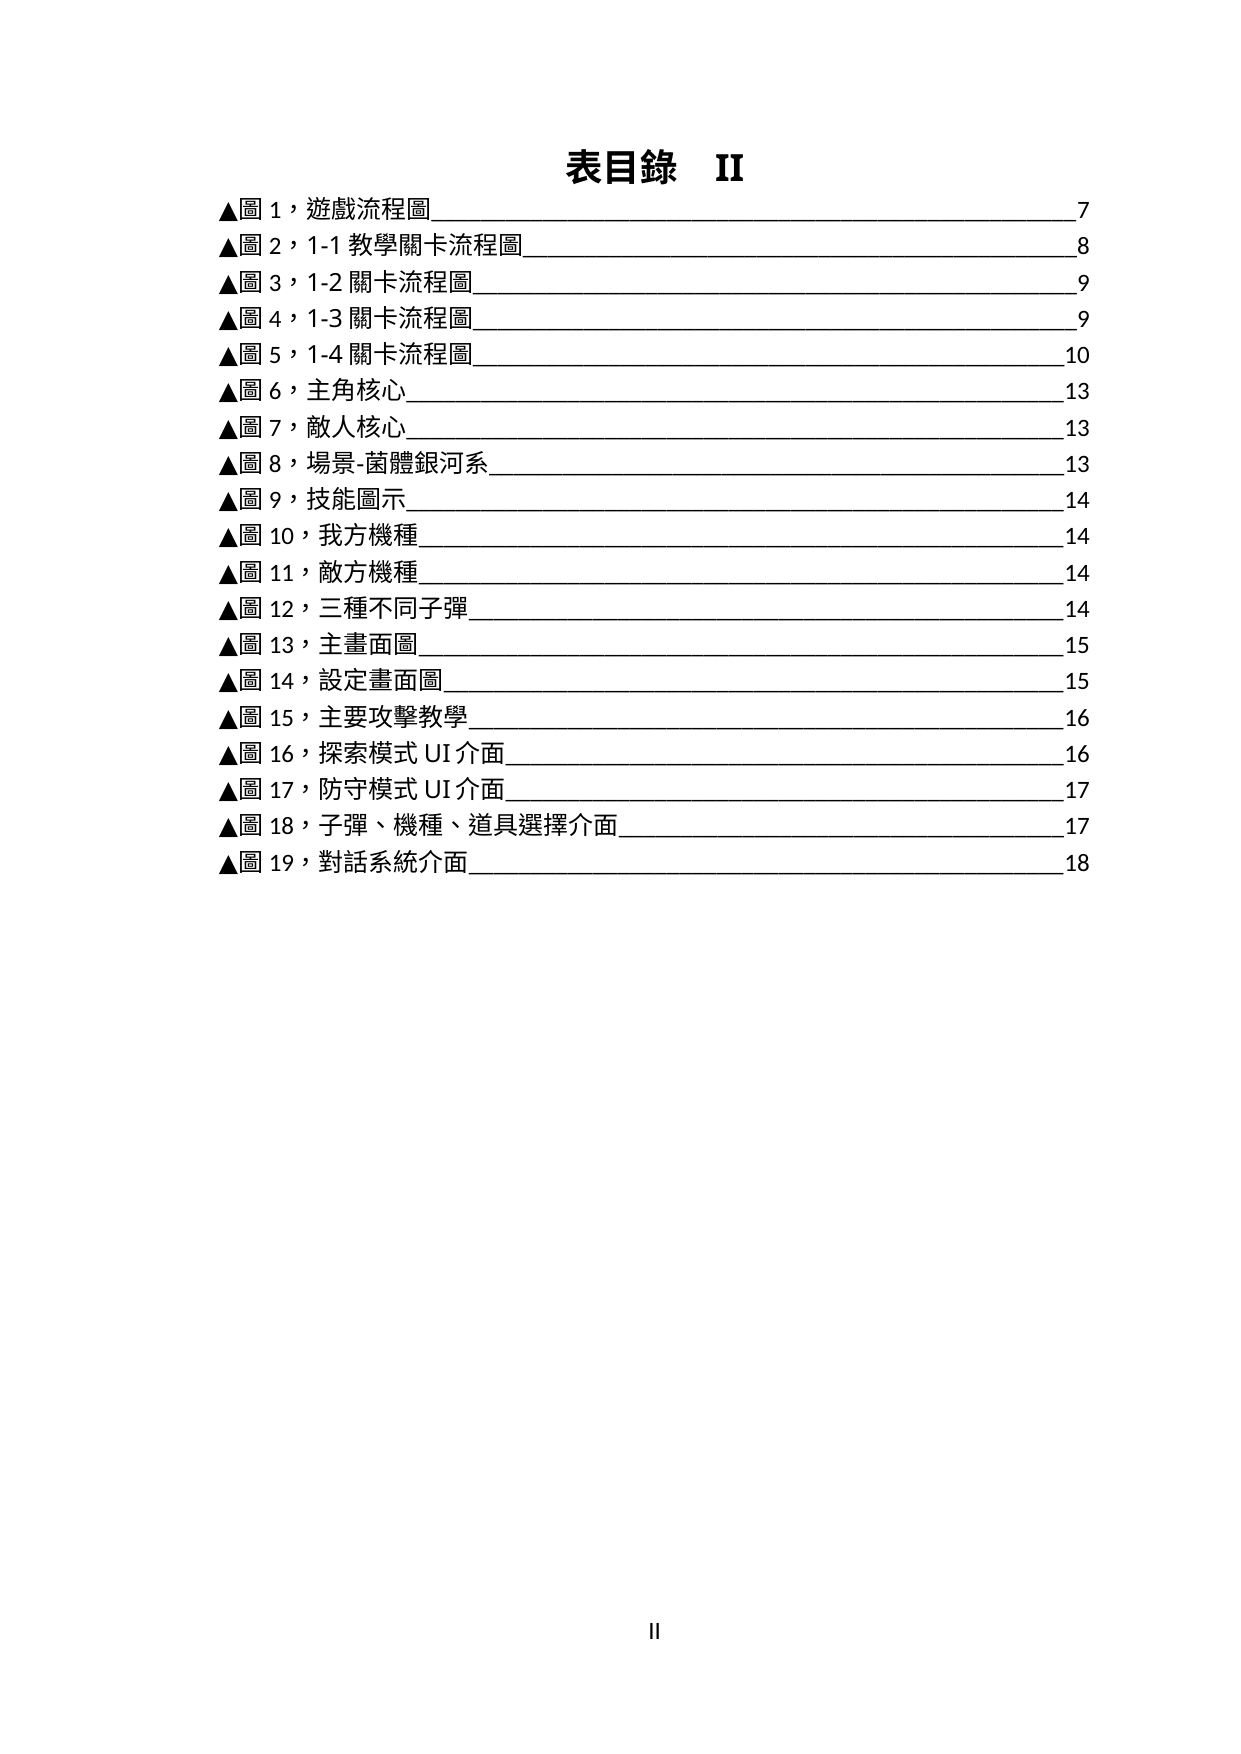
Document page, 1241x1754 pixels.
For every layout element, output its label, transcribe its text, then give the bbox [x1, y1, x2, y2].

text ▲圖 4，1-3關卡流程圖 9 [218, 298, 1090, 334]
text ▲圖 18，子彈、機種、道具選擇介面 17 [218, 806, 1090, 842]
text ▲圖 2，1-1教學關卡流程圖 8 [218, 226, 1090, 262]
text 表目錄 II [218, 150, 1090, 189]
text ▲圖 19，對話系統介面 18 [218, 842, 1090, 878]
text ▲圖 6，主角核心 13 [218, 371, 1090, 407]
text ▲圖 12，三種不同子彈 14 [218, 588, 1090, 624]
text ▲圖 15，主要攻擊教學 16 [218, 697, 1090, 733]
text ▲圖 14，設定畫面圖 15 [218, 661, 1090, 697]
text ▲圖 9，技能圖示 14 [218, 479, 1090, 516]
text ▲圖 13，主畫面圖 15 [218, 624, 1090, 661]
text ▲圖 5，1-4關卡流程圖 10 [218, 334, 1090, 371]
text ▲圖 3，1-2關卡流程圖 9 [218, 262, 1090, 298]
text ▲圖 1，遊戲流程圖 7 [218, 189, 1090, 226]
text ▲圖 7，敵人核心 13 [218, 407, 1090, 443]
text ▲圖 8，場景-菌體銀河系 13 [218, 443, 1090, 479]
text ▲圖 16，探索模式UI介面 16 [218, 733, 1090, 769]
text ▲圖 10，我方機種 14 [218, 516, 1090, 552]
text ▲圖 17，防守模式UI介面 17 [218, 769, 1090, 806]
text ▲圖 11，敵方機種 14 [218, 552, 1090, 588]
